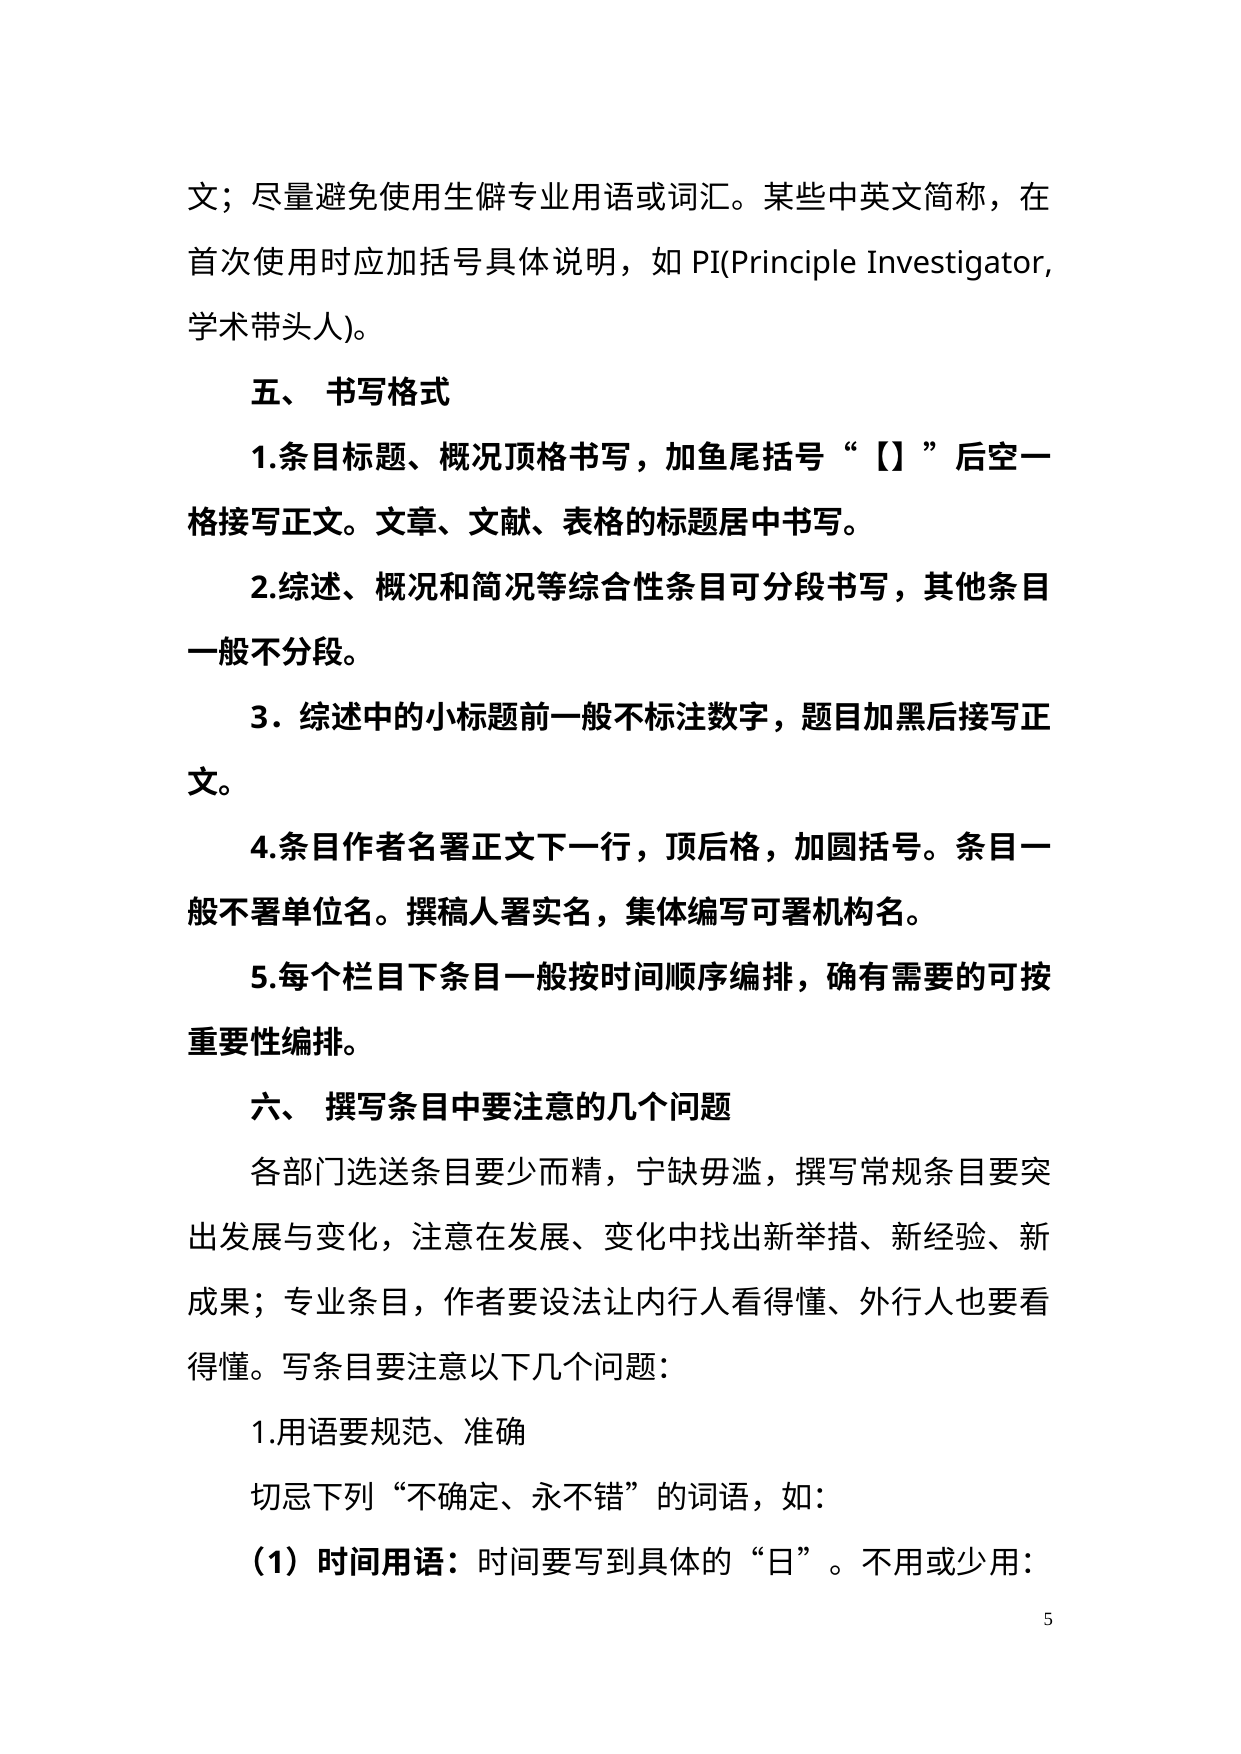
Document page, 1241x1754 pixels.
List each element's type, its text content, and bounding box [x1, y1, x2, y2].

list 撰写条目中要注意的几个问题 [250, 1072, 1053, 1137]
text 5.每个栏目下条目一般按时间顺序编排，确有需要的可按重要性编排。 [187, 942, 1053, 1072]
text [187, 1527, 1053, 1592]
text 3．综述中的小标题前一般不标注数字，题目加黑后接写正文。 [187, 682, 1053, 812]
text 1.用语要规范、准确 [187, 1397, 1053, 1462]
list 书写格式 [250, 357, 1053, 422]
text 1.条目标题、概况顶格书写，加鱼尾括号“【】”后空一格接写正文。文章、文献、表格的标题居中书写。 [187, 422, 1053, 552]
text 2.综述、概况和简况等综合性条目可分段书写，其他条目一般不分段。 [187, 552, 1053, 682]
text 切忌下列“不确定、永不错”的词语，如： [187, 1462, 1053, 1527]
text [187, 162, 1053, 357]
text 各部门选送条目要少而精，宁缺毋滥，撰写常规条目要突出发展与变化，注意在发展、变化中找出新举措、新经验、新成果；专业条目，作者要设法让内行人看得懂、外行人也要看得懂。写条目要注意以下几个问题： [187, 1137, 1053, 1397]
text 4.条目作者名署正文下一行，顶后格，加圆括号。条目一般不署单位名。撰稿人署实名，集体编写可署机构名。 [187, 812, 1053, 942]
